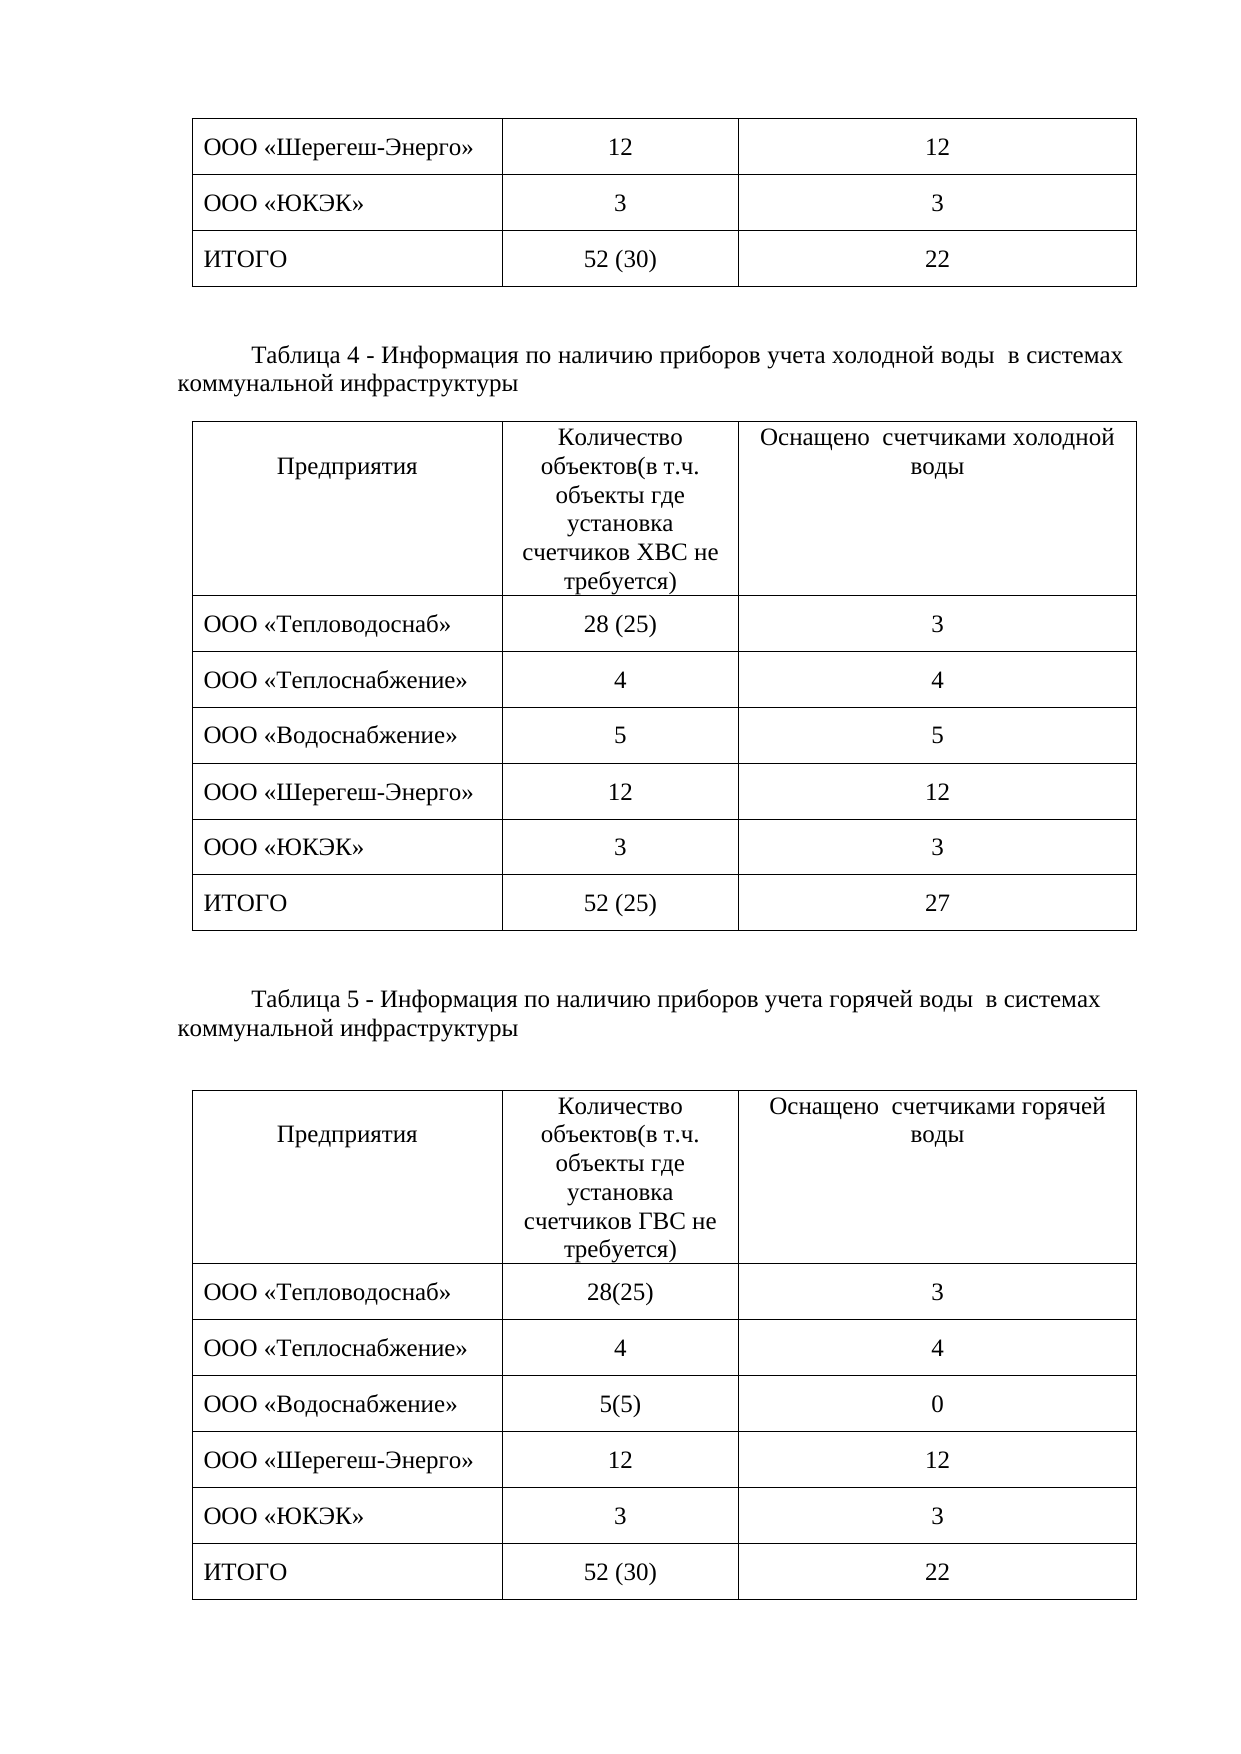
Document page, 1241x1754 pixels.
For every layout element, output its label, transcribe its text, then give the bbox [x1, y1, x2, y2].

table_cell 4 [503, 652, 738, 707]
table_cell 27 [739, 875, 1136, 930]
table_cell 3 [503, 1488, 738, 1543]
table_cell ООО «Шерегеш-Энерго» [193, 764, 502, 818]
table_cell ООО «Тепловодоснаб» [193, 596, 502, 651]
table_cell ООО «Тепловодоснаб» [193, 1264, 502, 1319]
table_cell 22 [739, 1544, 1136, 1599]
text Таблица 5 - Информация по наличию приборов учета горячей воды в системах коммунальной инфраструктуры [177, 984, 1125, 1042]
table_cell 12 [503, 1432, 738, 1487]
table_header Количество объектов(в т.ч. объекты где установка счетчиков ГВС не требуется) [503, 1091, 738, 1263]
table_cell 3 [739, 820, 1136, 874]
table_cell ООО «Шерегеш-Энерго» [193, 1432, 502, 1487]
table_header Оснащено счетчиками горячей воды [739, 1091, 1136, 1263]
table_cell 28 (25) [503, 596, 738, 651]
text Таблица 4 - Информация по наличию приборов учета холодной воды в системах коммунальной инфраструктуры [177, 340, 1125, 397]
table_cell 52 (30) [503, 1544, 738, 1599]
table_cell 0 [739, 1376, 1136, 1431]
table_cell ООО «ЮКЭК» [193, 820, 502, 874]
table_cell ИТОГО [193, 231, 502, 286]
table_header Оснащено счетчиками холодной воды [739, 422, 1136, 595]
table_cell ООО «ЮКЭК» [193, 175, 502, 230]
table_cell 3 [739, 1488, 1136, 1543]
table_cell ООО «Теплоснабжение» [193, 1320, 502, 1375]
table_cell 3 [739, 175, 1136, 230]
table_cell 5 [739, 708, 1136, 762]
table_cell ООО «Водоснабжение» [193, 1376, 502, 1431]
table_cell 12 [739, 119, 1136, 174]
table_cell 3 [503, 820, 738, 874]
table_cell 22 [739, 231, 1136, 286]
table_cell ИТОГО [193, 875, 502, 930]
table_cell 12 [503, 764, 738, 818]
table_cell 5(5) [503, 1376, 738, 1431]
table_header Предприятия [193, 422, 502, 595]
table_cell 52 (25) [503, 875, 738, 930]
table_cell 4 [739, 652, 1136, 707]
table_cell 12 [503, 119, 738, 174]
table_cell 3 [739, 1264, 1136, 1319]
table_cell 3 [739, 596, 1136, 651]
table_cell ООО «ЮКЭК» [193, 1488, 502, 1543]
table_cell 4 [503, 1320, 738, 1375]
table_cell ООО «Теплоснабжение» [193, 652, 502, 707]
table_cell ИТОГО [193, 1544, 502, 1599]
table_header Предприятия [193, 1091, 502, 1263]
table_cell 3 [503, 175, 738, 230]
table_cell 52 (30) [503, 231, 738, 286]
table_cell 4 [739, 1320, 1136, 1375]
table_cell ООО «Шерегеш-Энерго» [193, 119, 502, 174]
table_cell 28(25) [503, 1264, 738, 1319]
table_cell ООО «Водоснабжение» [193, 708, 502, 762]
table_cell 5 [503, 708, 738, 762]
table_header Количество объектов(в т.ч. объекты где установка счетчиков ХВС не требуется) [503, 422, 738, 595]
table_cell 12 [739, 1432, 1136, 1487]
table_cell 12 [739, 764, 1136, 818]
